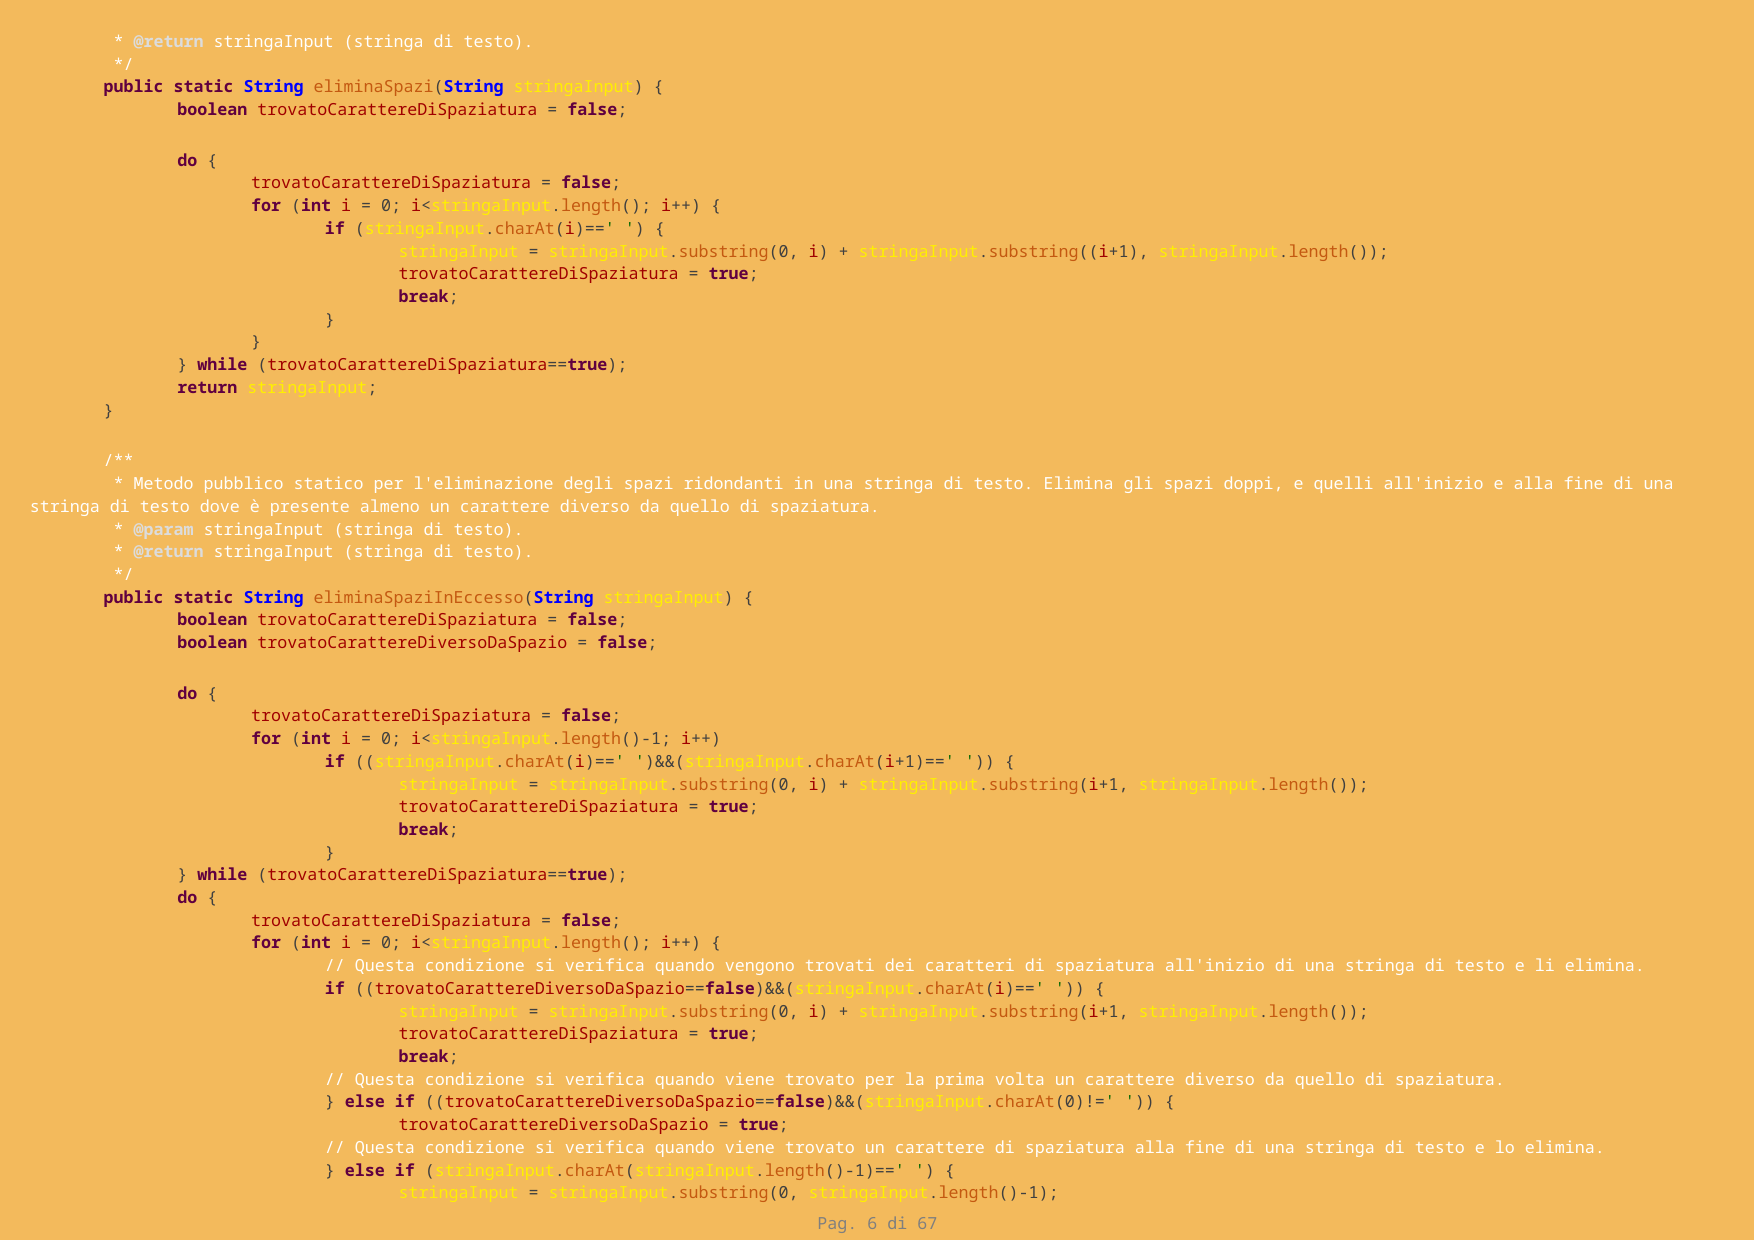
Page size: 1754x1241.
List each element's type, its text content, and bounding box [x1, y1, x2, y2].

text if (stringaInput.charAt(i)==' ') { [29, 217, 1724, 239]
text for (int i = 0; i<stringaInput.length()-1; i++) [29, 727, 1724, 749]
text return stringaInput; [29, 376, 1724, 398]
text stringaInput = stringaInput.substring(0, i) + stringaInput.substring(i+1, stringaInput.length()); [29, 772, 1724, 795]
text trovatoCarattereDiSpaziatura = false; [29, 908, 1724, 931]
text */ [29, 52, 1724, 75]
text stringaInput = stringaInput.substring(0, i) + stringaInput.substring((i+1), stringaInput.length()); [29, 239, 1724, 262]
text trovatoCarattereDiSpaziatura = true; [29, 795, 1724, 818]
text * @return stringaInput (stringa di testo). [29, 29, 1724, 52]
text for (int i = 0; i<stringaInput.length(); i++) { [29, 194, 1724, 217]
text } while (trovatoCarattereDiSpaziatura==true); [29, 863, 1724, 886]
text stringaInput = stringaInput.substring(0, i) + stringaInput.substring(i+1, stringaInput.length()); [29, 999, 1724, 1022]
text */ [29, 562, 1724, 585]
text stringaInput = stringaInput.substring(0, stringaInput.length()-1); [29, 1181, 1724, 1204]
text } while (trovatoCarattereDiSpaziatura==true); [29, 353, 1724, 376]
text } else if (stringaInput.charAt(stringaInput.length()-1)==' ') { [29, 1158, 1724, 1181]
text // Questa condizione si verifica quando vengono trovati dei caratteri di spaziatura all'inizio di una stringa di testo e li elimina. [29, 954, 1724, 977]
text do { [29, 886, 1724, 908]
text trovatoCarattereDiSpaziatura = true; [29, 262, 1724, 285]
text * @param stringaInput (stringa di testo). [29, 517, 1724, 540]
text break; [29, 818, 1724, 840]
text } [29, 398, 1724, 421]
text trovatoCarattereDiversoDaSpazio = true; [29, 1113, 1724, 1136]
text } [29, 307, 1724, 330]
text } [29, 330, 1724, 353]
text public static String eliminaSpaziInEccesso(String stringaInput) { [29, 585, 1724, 608]
text break; [29, 285, 1724, 307]
text * Metodo pubblico statico per l'eliminazione degli spazi ridondanti in una stringa di testo. Elimina gli spazi doppi, e quelli all'inizio e alla fine di una stringa di testo dove è presente almeno un carattere diverso da quello di spaziatura. [29, 472, 1724, 517]
text do { [29, 148, 1724, 171]
text } else if ((trovatoCarattereDiversoDaSpazio==false)&&(stringaInput.charAt(0)!=' ')) { [29, 1090, 1724, 1113]
text for (int i = 0; i<stringaInput.length(); i++) { [29, 931, 1724, 954]
text // Questa condizione si verifica quando viene trovato un carattere di spaziatura alla fine di una stringa di testo e lo elimina. [29, 1136, 1724, 1158]
text trovatoCarattereDiSpaziatura = true; [29, 1022, 1724, 1045]
text boolean trovatoCarattereDiSpaziatura = false; [29, 608, 1724, 631]
text boolean trovatoCarattereDiSpaziatura = false; [29, 98, 1724, 120]
text boolean trovatoCarattereDiversoDaSpazio = false; [29, 631, 1724, 653]
text trovatoCarattereDiSpaziatura = false; [29, 171, 1724, 194]
text * @return stringaInput (stringa di testo). [29, 540, 1724, 562]
text // Questa condizione si verifica quando viene trovato per la prima volta un carattere diverso da quello di spaziatura. [29, 1067, 1724, 1090]
text if ((trovatoCarattereDiversoDaSpazio==false)&&(stringaInput.charAt(i)==' ')) { [29, 977, 1724, 999]
text trovatoCarattereDiSpaziatura = false; [29, 704, 1724, 727]
text /** [29, 449, 1724, 472]
text public static String eliminaSpazi(String stringaInput) { [29, 75, 1724, 98]
text } [29, 840, 1724, 863]
text break; [29, 1045, 1724, 1067]
text if ((stringaInput.charAt(i)==' ')&&(stringaInput.charAt(i+1)==' ')) { [29, 749, 1724, 772]
text do { [29, 681, 1724, 704]
